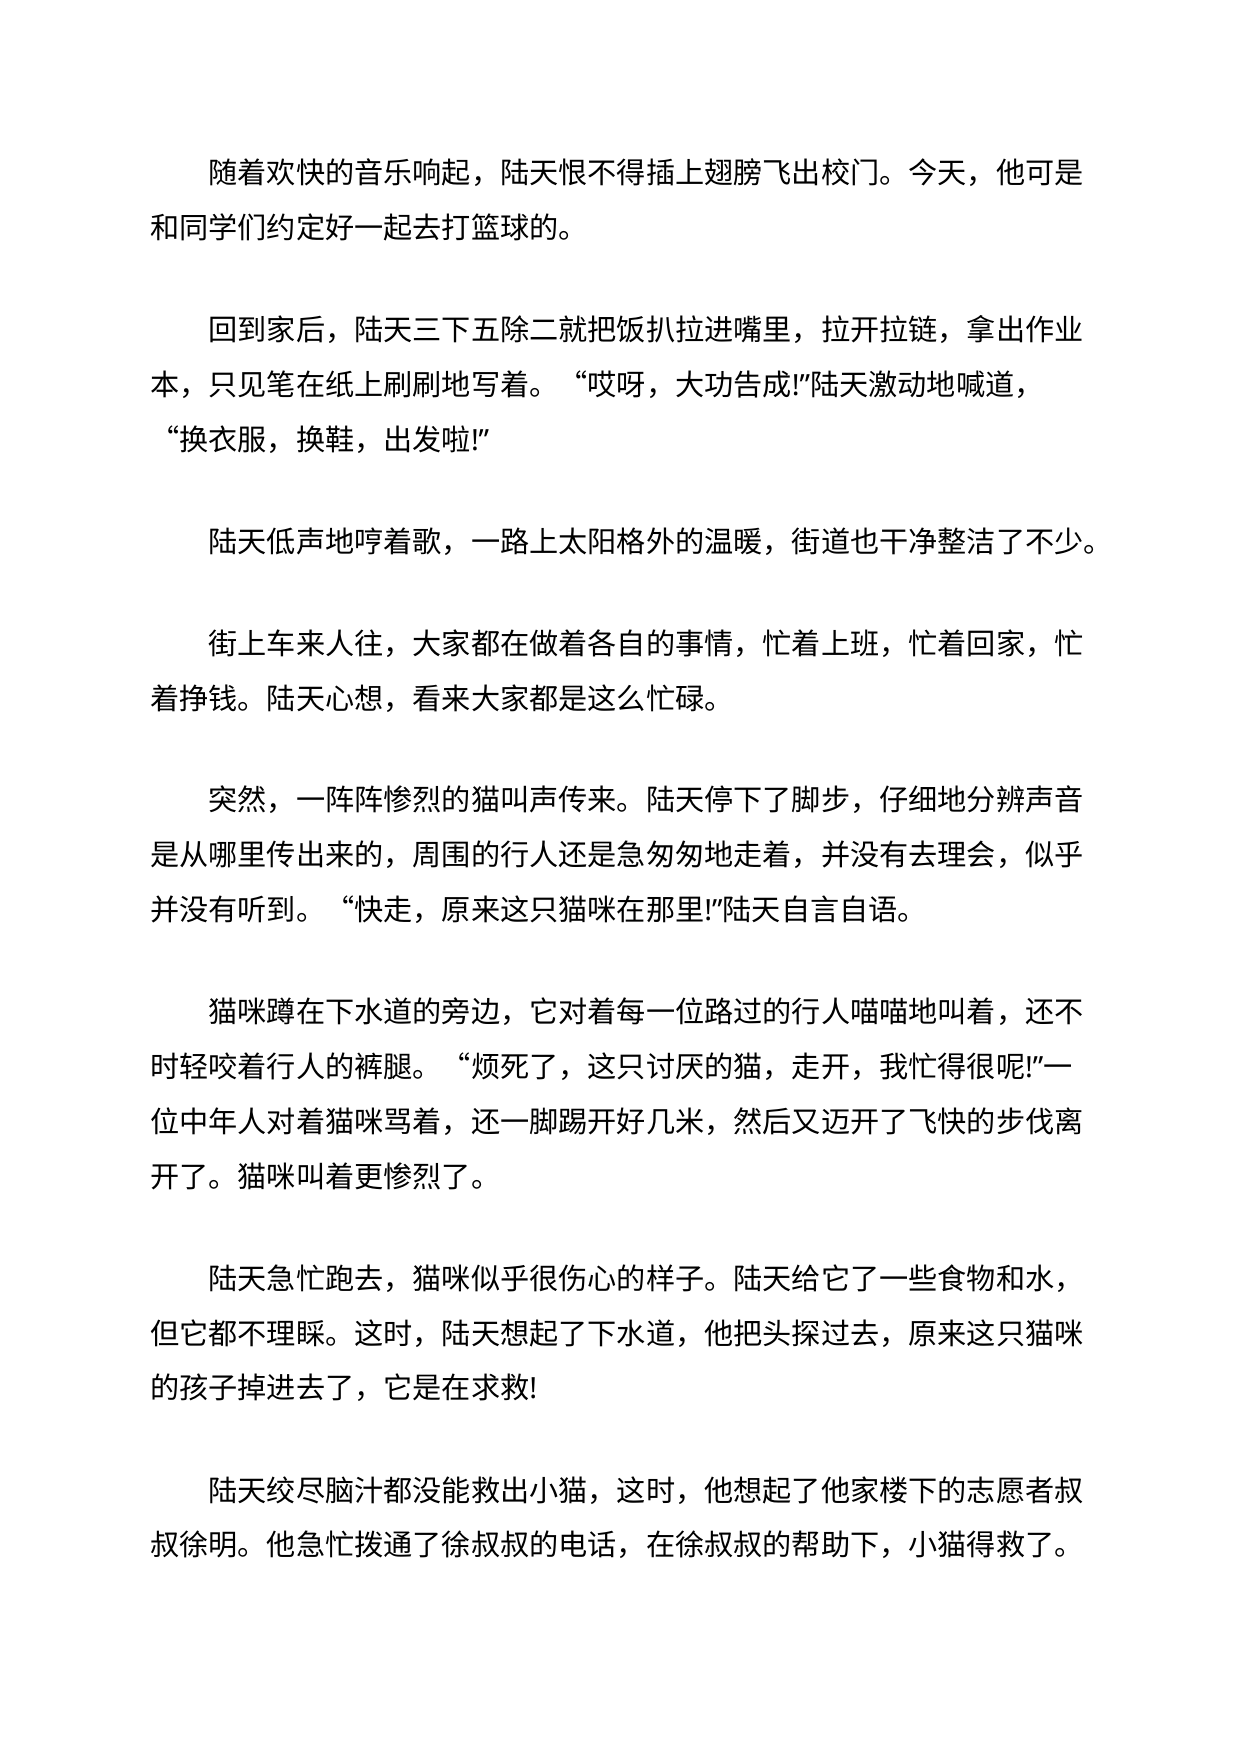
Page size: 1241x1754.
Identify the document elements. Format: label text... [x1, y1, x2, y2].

text 随着欢快的音乐响起，陆天恨不得插上翅膀飞出校门。今天，他可是和同学们约定好一起去打篮球的。 [150, 150, 1090, 247]
text 猫咪蹲在下水道的旁边，它对着每一位路过的行人喵喵地叫着，还不时轻咬着行人的裤腿。“烦死了，这只讨厌的猫，走开，我忙得很呢!”一位中年人对着猫咪骂着，还一脚踢开好几米，然后又迈开了飞快的步伐离开了。猫咪叫着更惨烈了。 [150, 989, 1090, 1196]
text 陆天绞尽脑汁都没能救出小猫，这时，他想起了他家楼下的志愿者叔叔徐明。他急忙拨通了徐叔叔的电话，在徐叔叔的帮助下，小猫得救了。 [150, 1467, 1090, 1564]
text 街上车来人往，大家都在做着各自的事情，忙着上班，忙着回家，忙着挣钱。陆天心想，看来大家都是这么忙碌。 [150, 620, 1090, 717]
text 突然，一阵阵惨烈的猫叫声传来。陆天停下了脚步，仔细地分辨声音是从哪里传出来的，周围的行人还是急匆匆地走着，并没有去理会，似乎并没有听到。“快走，原来这只猫咪在那里!”陆天自言自语。 [150, 777, 1090, 929]
text 回到家后，陆天三下五除二就把饭扒拉进嘴里，拉开拉链，拿出作业本，只见笔在纸上刷刷地写着。“哎呀，大功告成!”陆天激动地喊道，“换衣服，换鞋，出发啦!” [150, 307, 1090, 459]
text 陆天急忙跑去，猫咪似乎很伤心的样子。陆天给它了一些食物和水，但它都不理睬。这时，陆天想起了下水道，他把头探过去，原来这只猫咪的孩子掉进去了，它是在求救! [150, 1255, 1090, 1407]
text 陆天低声地哼着歌，一路上太阳格外的温暖，街道也干净整洁了不少。 [150, 518, 1090, 561]
